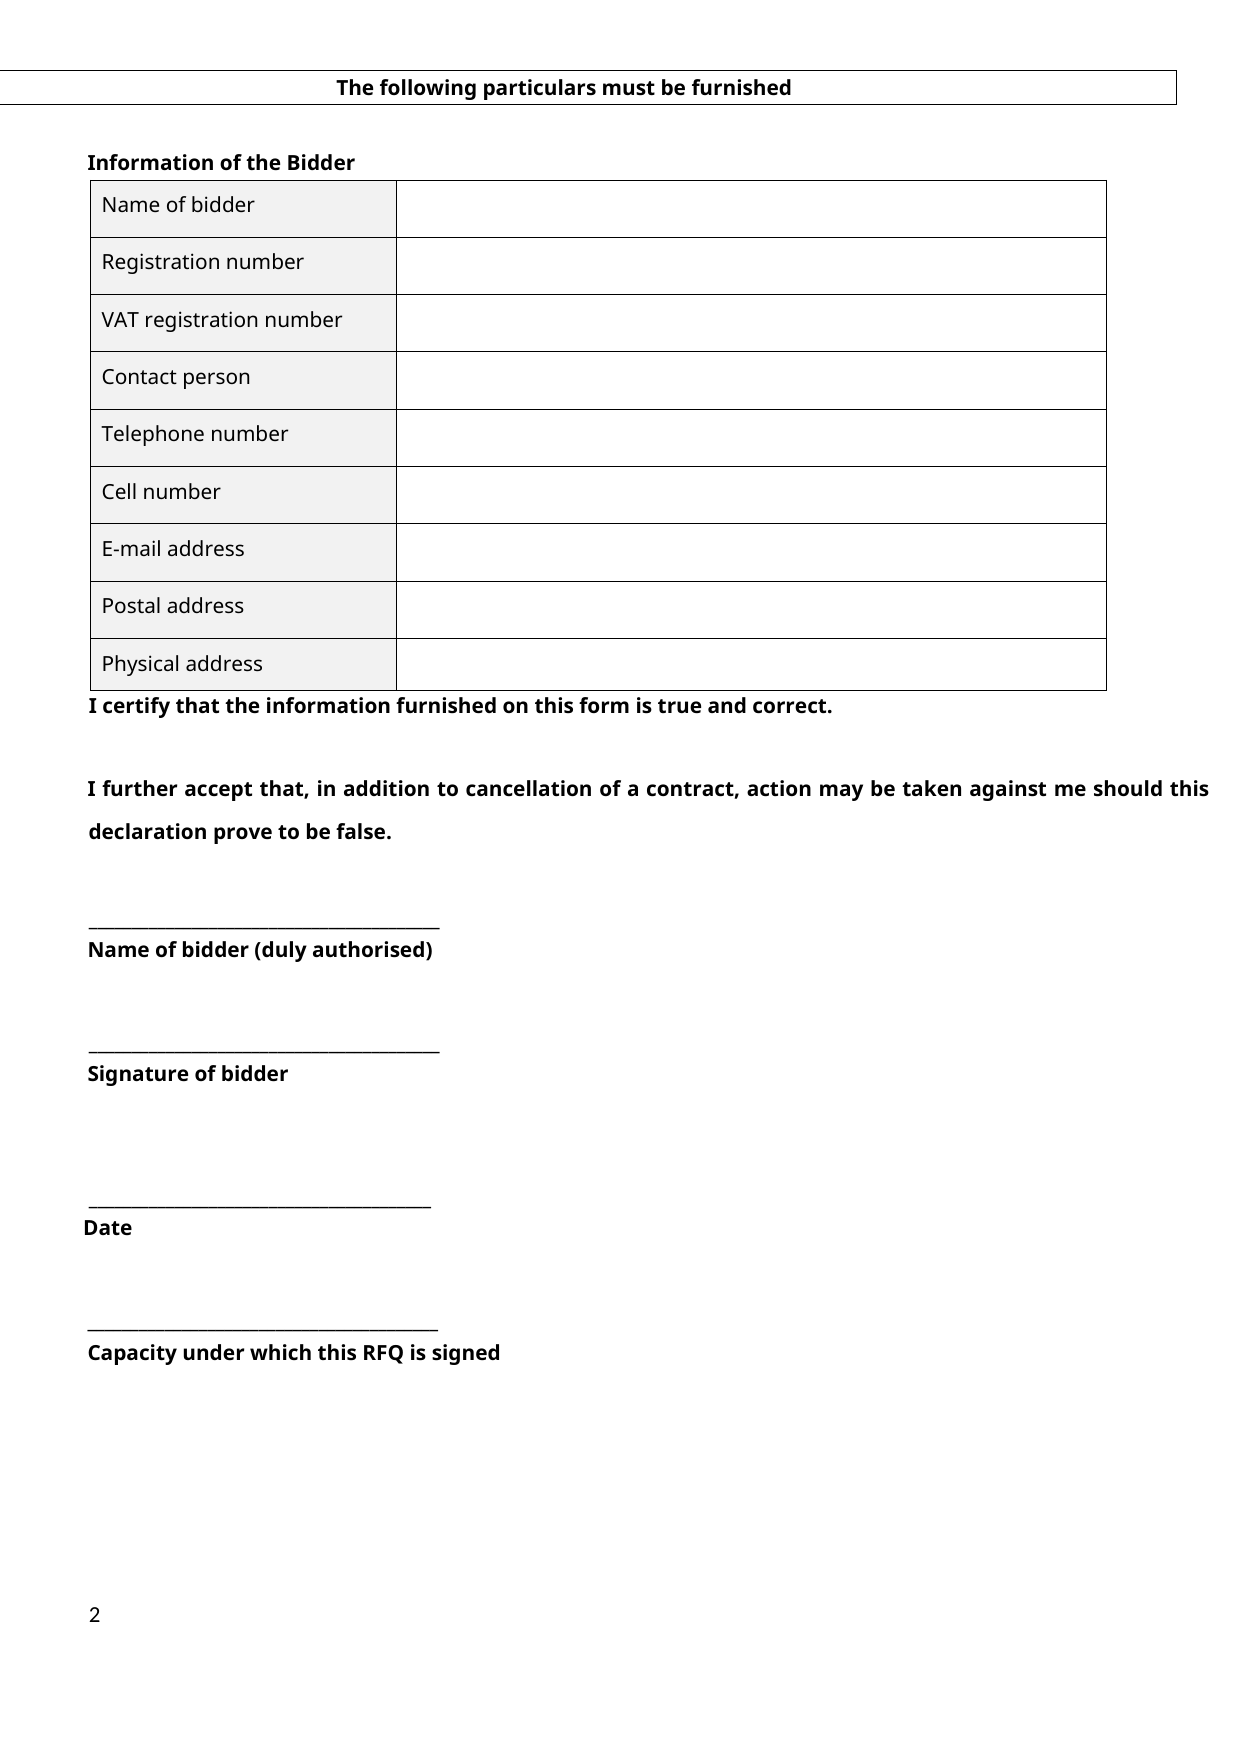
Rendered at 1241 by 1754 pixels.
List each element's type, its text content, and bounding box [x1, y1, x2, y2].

table_cell Telephone number [91, 410, 396, 466]
text Date [0, 1213, 1211, 1242]
table_header [397, 181, 1106, 237]
table_cell Cell number [91, 467, 396, 523]
text _________________________________________ [89, 904, 1211, 932]
text _________________________________________ [89, 1028, 1211, 1057]
table_cell [397, 410, 1106, 466]
table_cell [397, 524, 1106, 581]
table_cell VAT registration number [91, 295, 396, 351]
table_cell Physical address [91, 639, 396, 690]
text Information of the Bidder [87, 148, 1211, 177]
table_header Name of bidder [91, 181, 396, 237]
text Capacity under which this RFQ is signed [87, 1338, 1211, 1366]
table_cell Registration number [91, 238, 396, 294]
text Signature of bidder [87, 1059, 1211, 1087]
text _________________________________________ [87, 1306, 1211, 1335]
table_cell [397, 639, 1106, 690]
table_cell [397, 352, 1106, 409]
table_cell Postal address [91, 582, 396, 638]
table_cell E-mail address [91, 524, 396, 581]
text ________________________________________ [89, 1183, 1211, 1211]
table_cell [397, 467, 1106, 523]
text I further accept that, in addition to cancellation of a contract, action may be taken against me should this declaration prove to be false. [87, 774, 1211, 845]
table_cell Contact person [91, 352, 396, 409]
table_cell [397, 238, 1106, 294]
text The following particulars must be furnished [0, 71, 1176, 104]
table_cell [397, 295, 1106, 351]
text Name of bidder (duly authorised) [87, 935, 1211, 963]
text I certify that the information furnished on this form is true and correct. [89, 691, 1211, 720]
table_cell [397, 582, 1106, 638]
